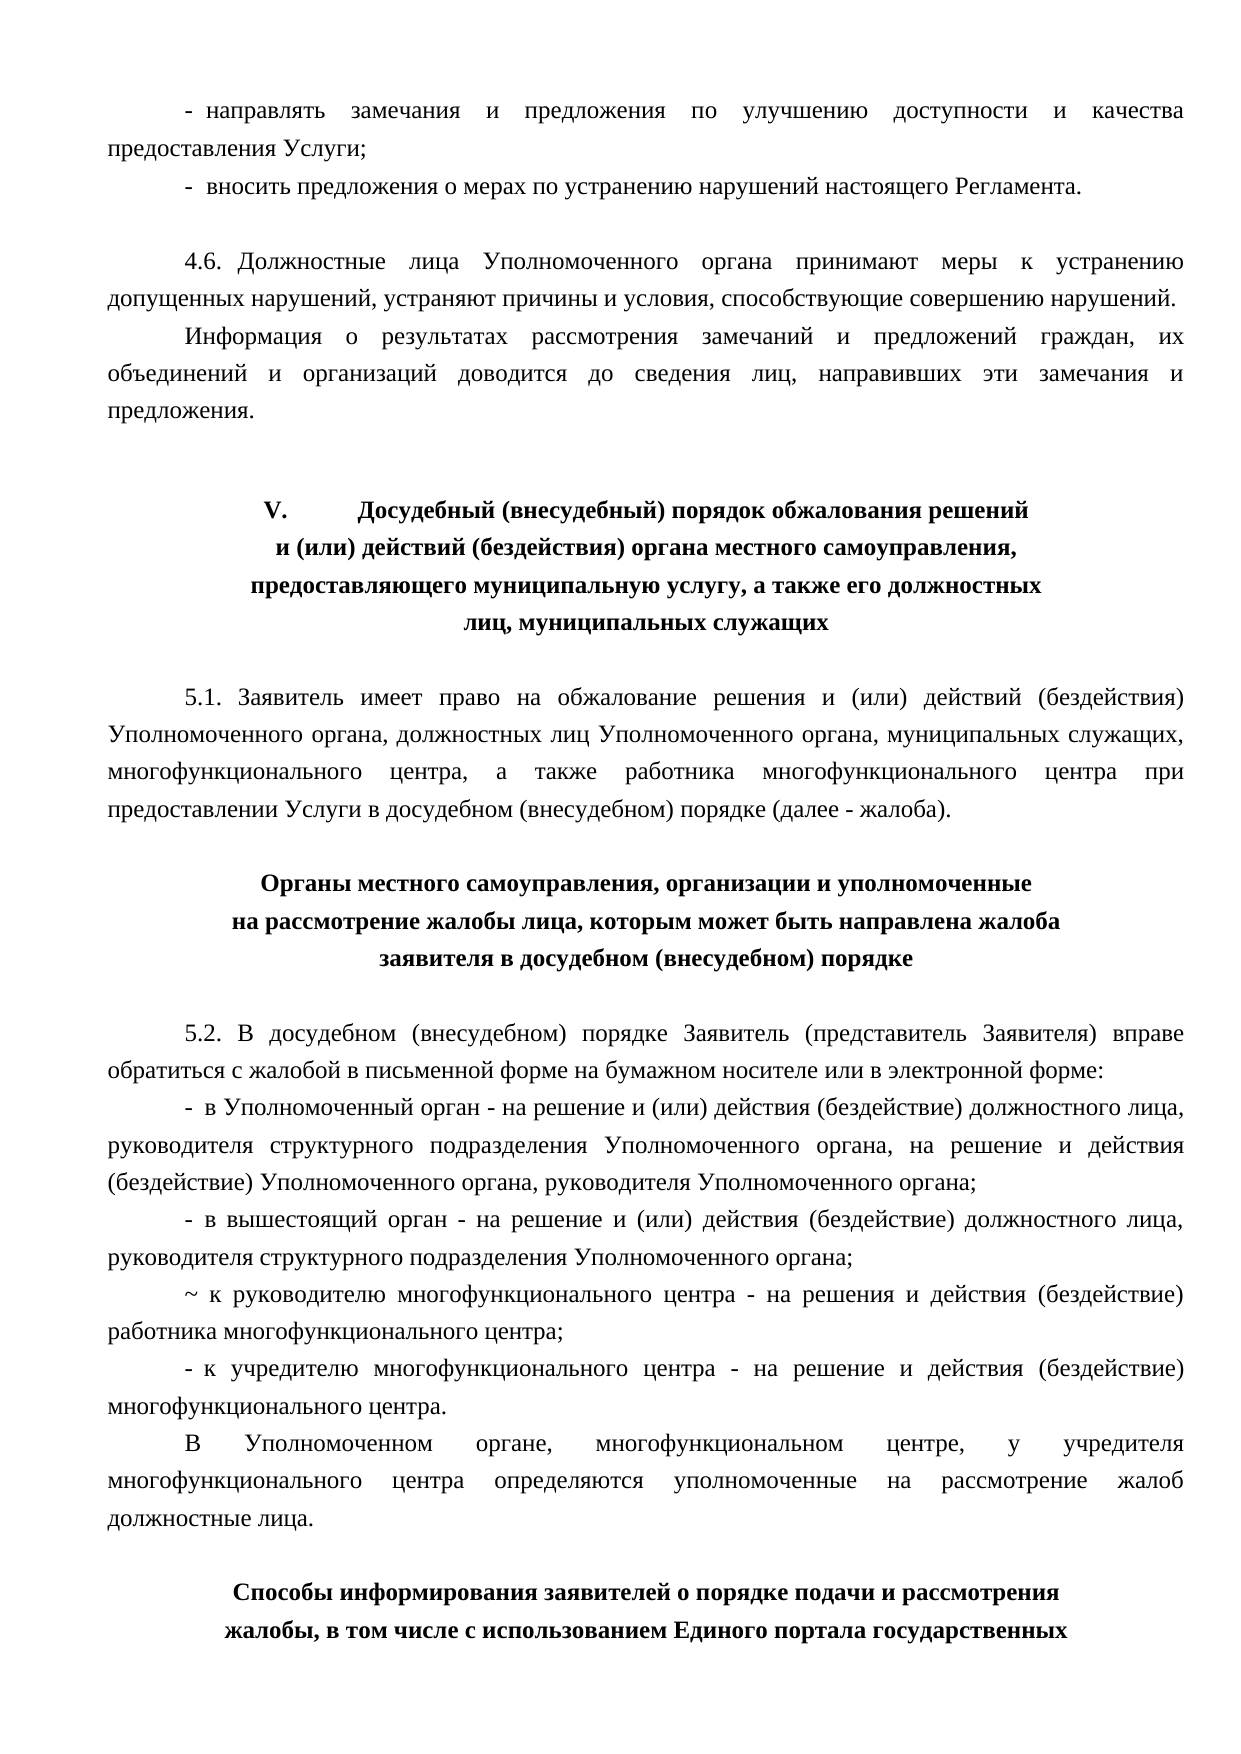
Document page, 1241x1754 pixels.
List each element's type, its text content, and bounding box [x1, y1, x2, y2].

list вносить предложения о мерах по устранению нарушений настоящего Регламента. [107, 171, 1185, 199]
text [107, 1577, 1185, 1643]
text ~ к руководителю многофункционального центра - на решения и действия (бездействие) работника многофункционального центра; [107, 1279, 1185, 1345]
list в вышестоящий орган - на решение и (или) действия (бездействие) должностного лица, руководителя структурного подразделения Уполномоченного органа; [107, 1204, 1185, 1270]
list направлять замечания и предложения по улучшению доступности и качества предоставления Услуги; [107, 95, 1185, 162]
list Досудебный (внесудебный) порядок обжалования решений и (или) действий (бездействия) органа местного самоуправления, предоставляющего муниципальную услугу, а также его должностных лиц, муниципальных служащих [107, 495, 1185, 636]
list в Уполномоченный орган - на решение и (или) действия (бездействие) должностного лица, руководителя структурного подразделения Уполномоченного органа, на решение и действия (бездействие) Уполномоченного органа, руководителя Уполномоченного органа; [107, 1092, 1185, 1196]
list Заявитель имеет право на обжалование решения и (или) действий (бездействия) Уполномоченного органа, должностных лиц Уполномоченного органа, муниципальных служащих, многофункционального центра, а также работника многофункционального центра при предоставлении Услуги в досудебном (внесудебном) порядке (далее - жалоба). [107, 682, 1185, 822]
list В досудебном (внесудебном) порядке Заявитель (представитель Заявителя) вправе обратиться с жалобой в письменной форме на бумажном носителе или в электронной форме: [107, 1018, 1185, 1084]
text Информация о результатах рассмотрения замечаний и предложений граждан, их объединений и организаций доводится до сведения лиц, направивших эти замечания и предложения. [107, 321, 1185, 424]
list к учредителю многофункционального центра - на решение и действия (бездействие) многофункционального центра. [107, 1353, 1185, 1419]
text В Уполномоченном органе, многофункциональном центре, у учредителя многофункционального центра определяются уполномоченные на рассмотрение жалоб должностные лица. [107, 1428, 1185, 1531]
text Органы местного самоуправления, организации и уполномоченные на рассмотрение жалобы лица, которым может быть направлена жалоба заявителя в досудебном (внесудебном) порядке [107, 868, 1185, 972]
list Должностные лица Уполномоченного органа принимают меры к устранению допущенных нарушений, устраняют причины и условия, способствующие совершению нарушений. [107, 246, 1185, 312]
